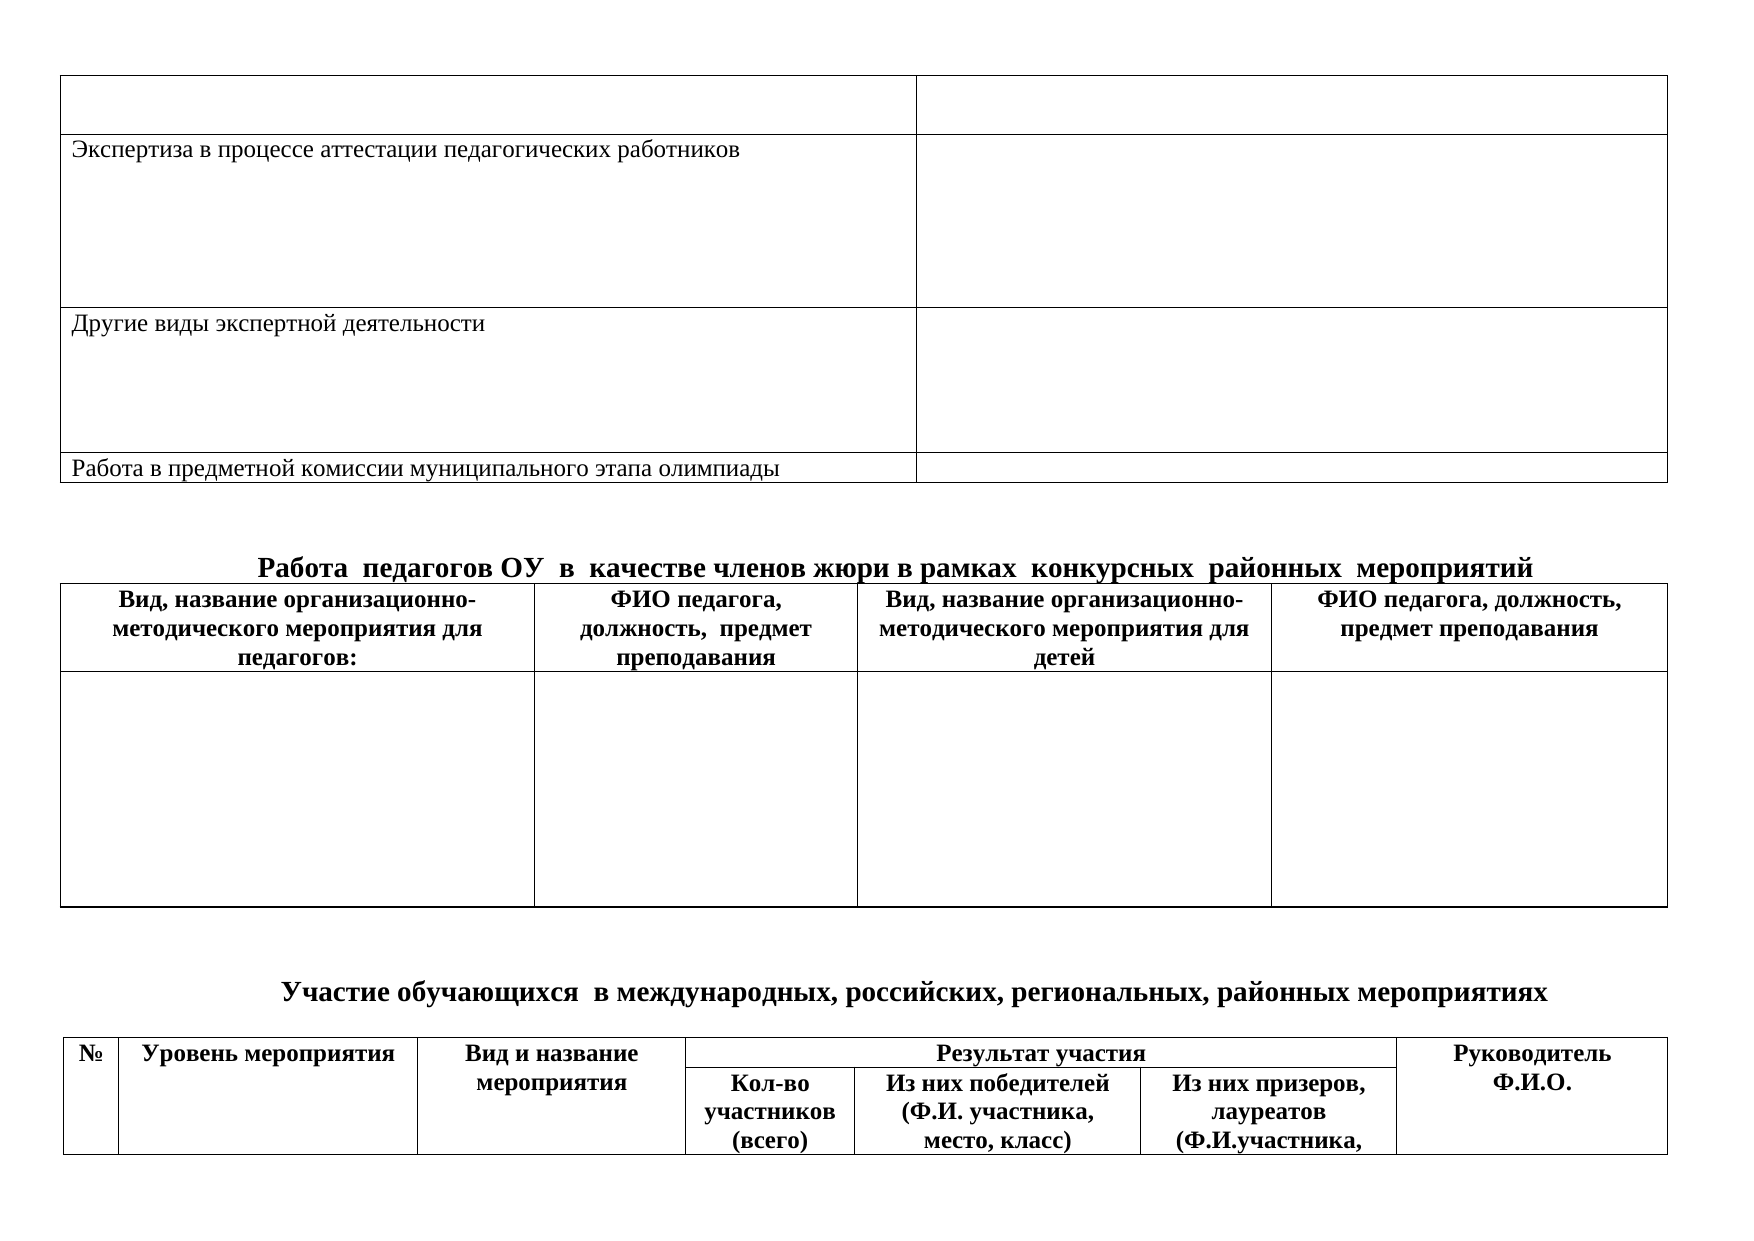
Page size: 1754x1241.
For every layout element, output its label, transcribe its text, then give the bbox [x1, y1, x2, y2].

table_cell [917, 308, 1667, 452]
table_cell Экспертиза в процессе аттестации педагогических работников [61, 135, 916, 307]
list Работа педагогов ОУ в качестве членов жюри в рамках конкурсных районных мероприятий [112, 550, 1679, 583]
text Участие обучающихся в международных, российских, региональных, районных мероприятиях [150, 974, 1679, 1008]
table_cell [855, 1068, 1140, 1154]
table_cell [917, 135, 1667, 307]
table_cell [61, 672, 534, 906]
table_header Результат участия [686, 1038, 1396, 1067]
table_cell Работа в предметной комиссии муниципального этапа олимпиады [61, 453, 916, 482]
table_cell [1141, 1068, 1396, 1154]
table_header № [64, 1038, 118, 1154]
table_cell [917, 453, 1667, 482]
table_cell [535, 672, 857, 906]
table_cell [858, 672, 1271, 906]
table_header Уровень мероприятия [119, 1038, 417, 1154]
table_header Вид, название организационно-методического мероприятия для детей [858, 584, 1271, 671]
table_cell [917, 76, 1667, 133]
table_header Вид и название мероприятия [418, 1038, 685, 1154]
table_header Вид, название организационно-методического мероприятия для педагогов: [61, 584, 534, 671]
table_header ФИО педагога, должность, предмет преподавания [535, 584, 857, 671]
table_cell Другие виды экспертной деятельности [61, 308, 916, 452]
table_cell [686, 1068, 854, 1154]
table_header Руководитель Ф.И.О. [1397, 1038, 1667, 1154]
table_header ФИО педагога, должность, предмет преподавания [1272, 584, 1667, 671]
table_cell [61, 76, 916, 133]
table_cell [1272, 672, 1667, 906]
